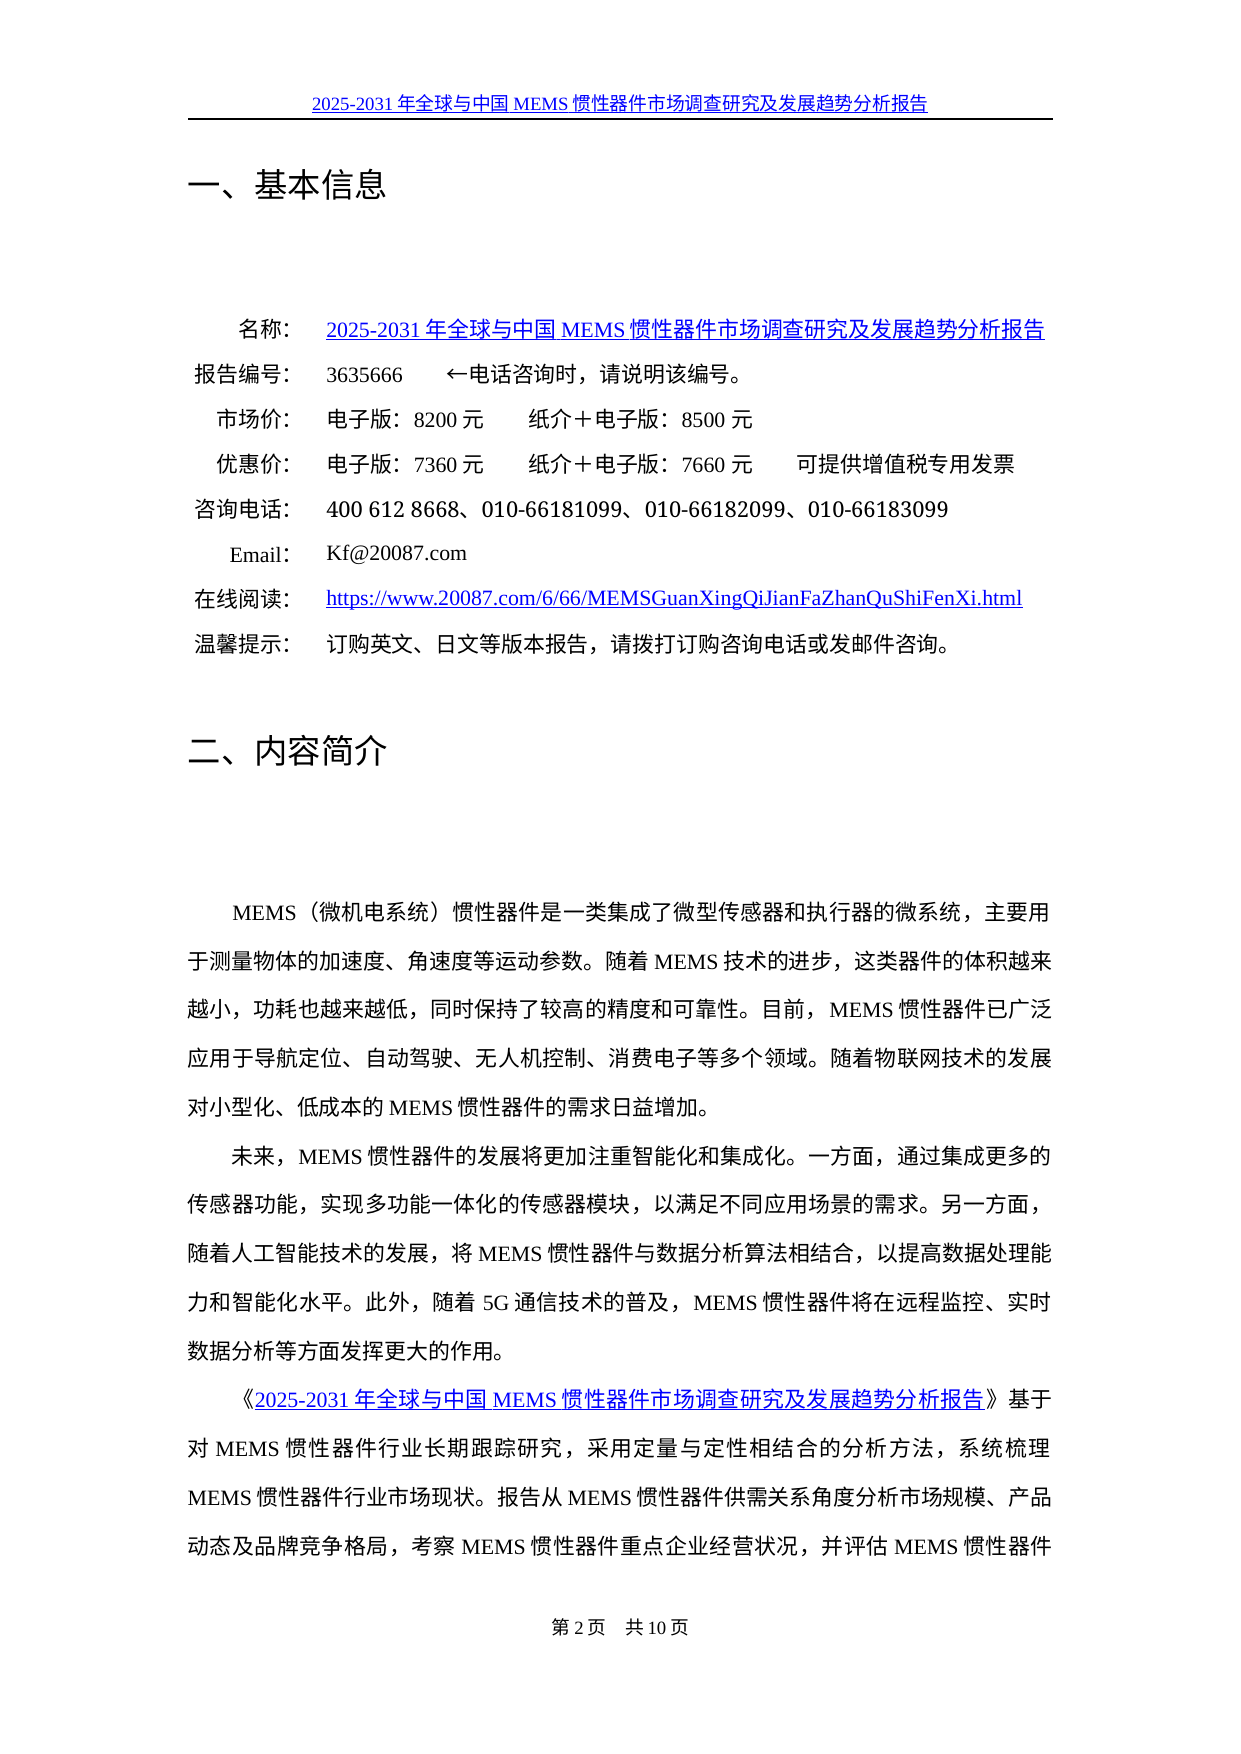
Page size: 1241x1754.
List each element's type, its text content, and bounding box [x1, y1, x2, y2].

table_cell 报告编号： [167, 357, 315, 402]
title 一、基本信息 [187, 150, 1053, 215]
table_cell 优惠价： [167, 447, 315, 492]
table_cell [315, 582, 1073, 627]
table_cell 电子版：8200 元 纸介＋电子版：8500 元 [315, 402, 1073, 447]
table_cell 温馨提示： [167, 627, 315, 672]
table_cell Kf@20087.com [315, 537, 1073, 582]
table_cell 400 612 8668、010-66181099、010-66182099、010-66183099 [315, 492, 1073, 537]
table_cell 订购英文、日文等版本报告，请拨打订购咨询电话或发邮件咨询。 [315, 627, 1073, 672]
table_cell Email： [167, 537, 315, 582]
table_header 名称： [167, 312, 315, 357]
table_cell 市场价： [167, 402, 315, 447]
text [187, 894, 1053, 1561]
table_header 2025-2031年全球与中国MEMS惯性器件市场调查研究及发展趋势分析报告 [315, 312, 1073, 357]
table_cell 在线阅读： [167, 582, 315, 627]
title 二、内容简介 [187, 717, 1053, 782]
table_cell 电子版：7360 元 纸介＋电子版：7660 元 可提供增值税专用发票 [315, 447, 1073, 492]
table_cell 3635666 ←电话咨询时，请说明该编号。 [315, 357, 1073, 402]
table_cell 咨询电话： [167, 492, 315, 537]
